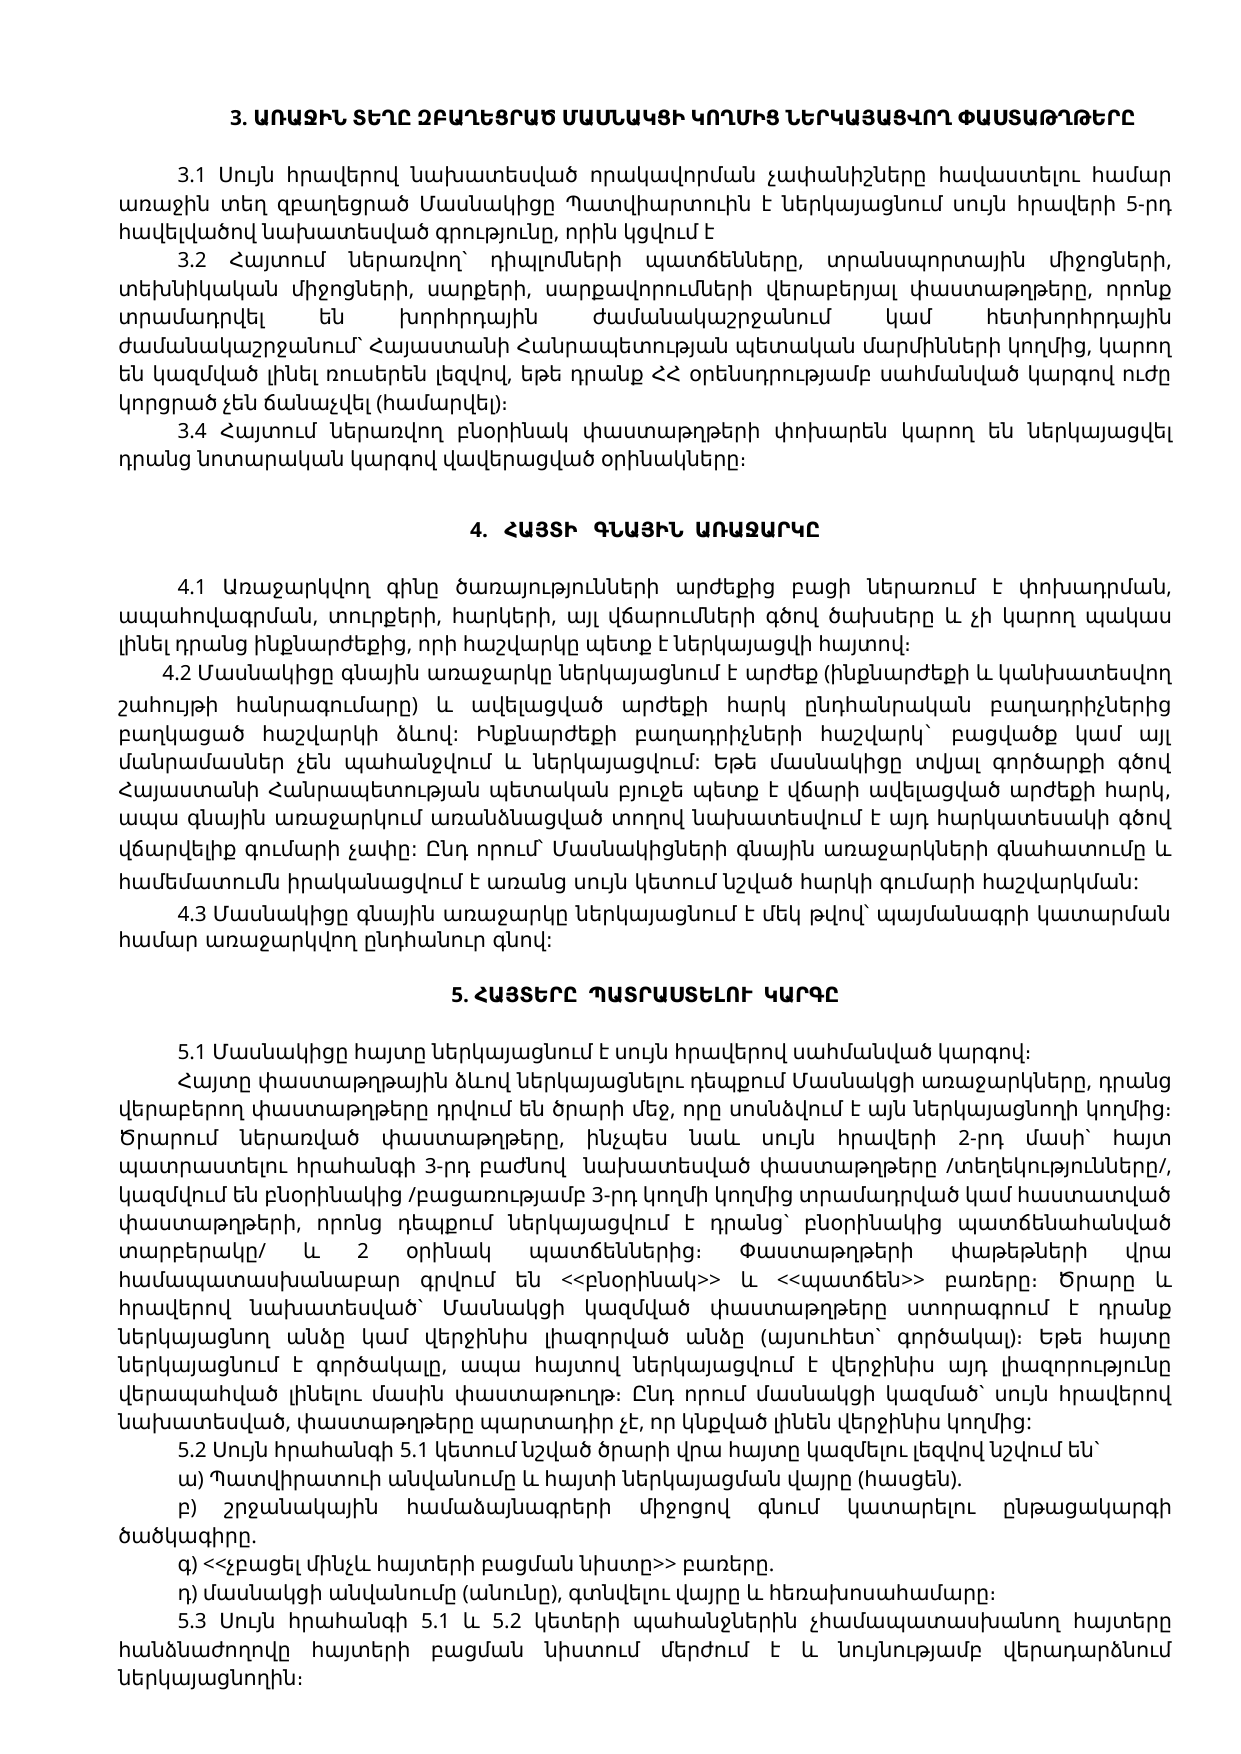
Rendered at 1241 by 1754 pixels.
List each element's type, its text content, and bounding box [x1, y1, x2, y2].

text Հայտը փաստաթղթային ձևով ներկայացնելու դեպքում Մասնակցի առաջարկները, դրանց վերաբերող փաստաթղթերը դրվում են ծրարի մեջ, որը սոսնձվում է այն ներկայացնողի կողմից։ Ծրարում ներառված փաստաթղթերը, ինչպես նաև սույն հրավերի 2-րդ մասի` հայտ պատրաստելու հրահանգի 3-րդ բաժնով նախատեսված փաստաթղթերը /տեղեկությունները/, կազմվում են բնօրինակից /բացառությամբ 3-րդ կողմի կողմից տրամադրված կամ հաստատված փաստաթղթերի, որոնց դեպքում ներկայացվում է դրանց` բնօրինակից պատճենահանված տարբերակը/ և 2 օրինակ պատճեններից։ Փաստաթղթերի փաթեթների վրա համապատասխանաբար գրվում են <<բնօրինակ>> և <<պատճեն>> բառերը։ Ծրարը և հրավերով նախատեսված` Մասնակցի կազմված փաստաթղթերը ստորագրում է դրանք ներկայացնող անձը կամ վերջինիս լիազորված անձը (այսուհետ` գործակալ)։ Եթե հայտը ներկայացնում է գործակալը, ապա հայտով ներկայացվում է վերջինիս այդ լիազորությունը վերապահված լինելու մասին փաստաթուղթ։ Ընդ որում մասնակցի կազմած` սույն հրավերով նախատեսված, փաստաթղթերը պարտադիր չէ, որ կնքված լինեն վերջինիս կողմից: [118, 1066, 1172, 1436]
text 3.1 Սույն հրավերով նախատեսված որակավորման չափանիշները հավաստելու համար առաջին տեղ զբաղեցրած Մասնակիցը Պատվիարտուին է ներկայացնում սույն հրավերի 5-րդ հավելվածով նախատեսված գրությունը, որին կցվում է [118, 160, 1172, 246]
text 3.4 Հայտում ներառվող բնօրինակ փաստաթղթերի փոխարեն կարող են ներկայացվել դրանց նոտարական կարգով վավերացված օրինակները։ [118, 416, 1172, 473]
text 3. ԱՌԱՋԻՆ ՏԵՂԸ ԶԲԱՂԵՑՐԱԾ ՄԱՍՆԱԿՑԻ ԿՈՂՄԻՑ ՆԵՐԿԱՅԱՑՎՈՂ ՓԱՍՏԱԹՂԹԵՐԸ [118, 103, 1172, 132]
text բ) շրջանակային համաձայնագրերի միջոցով գնում կատարելու ընթացակարգի ծածկագիրը. [118, 1492, 1172, 1549]
text ա) Պատվիրատուի անվանումը և հայտի ներկայացման վայրը (հասցեն). [118, 1464, 1172, 1492]
text գ) <<չբացել մինչև հայտերի բացման նիստը>> բառերը. [118, 1549, 1172, 1578]
text 5.2 Սույն հրահանգի 5.1 կետում նշված ծրարի վրա հայտը կազմելու լեզվով նշվում են` [118, 1436, 1172, 1464]
text 4.2 Մասնակիցը գնային առաջարկը ներկայացնում է արժեք (ինքնարժեքի և կանխատեսվող շահույթի հանրագումարը) և ավելացված արժեքի հարկ ընդհանրական բաղադրիչներից բաղկացած հաշվարկի ձևով: Ինքնարժեքի բաղադրիչների հաշվարկ` բացվածք կամ այլ մանրամասներ չեն պահանջվում և ներկայացվում: Եթե մասնակիցը տվյալ գործարքի գծով Հայաստանի Հանրապետության պետական բյուջե պետք է վճարի ավելացված արժեքի հարկ, ապա գնային առաջարկում առանձնացված տողով նախատեսվում է այդ հարկատեսակի գծով վճարվելիք գումարի չափը: Ընդ որում՝ Մասնակիցների գնային առաջարկների գնահատումը և համեմատումն իրականացվում է առանց սույն կետում նշված հարկի գումարի հաշվարկման: [118, 658, 1172, 895]
text 5.1 Մասնակիցը հայտը ներկայացնում է սույն հրավերով սահմանված կարգով։ [118, 1037, 1172, 1066]
text 5. ՀԱՅՏԵՐԸ ՊԱՏՐԱՍՏԵԼՈՒ ԿԱՐԳԸ [118, 981, 1172, 1009]
text 4. ՀԱՅՏԻ ԳՆԱՅԻՆ ԱՌԱՋԱՐԿԸ [118, 516, 1172, 544]
text 4.1 Առաջարկվող գինը ծառայությունների արժեքից բացի ներառում է փոխադրման, ապահովագրման, տուրքերի, հարկերի, այլ վճարումների գծով ծախսերը և չի կարող պակաս լինել դրանց ինքնարժեքից, որի հաշվարկը պետք է ներկայացվի հայտով։ [118, 572, 1172, 658]
text 4.3 Մասնակիցը գնային առաջարկը ներկայացնում է մեկ թվով՝ պայմանագրի կատարման համար առաջարկվող ընդհանուր գնով: [118, 899, 1172, 952]
text 5.3 Սույն հրահանգի 5.1 և 5.2 կետերի պահանջներին չհամապատասխանող հայտերը հանձնաժողովը հայտերի բացման նիստում մերժում է և նույնությամբ վերադարձնում ներկայացնողին։ [118, 1606, 1172, 1692]
text դ) մասնակցի անվանումը (անունը), գտնվելու վայրը և հեռախոսահամարը։ [118, 1578, 1172, 1606]
text 3.2 Հայտում ներառվող` դիպլոմների պատճենները, տրանսպորտային միջոցների, տեխնիկական միջոցների, սարքերի, սարքավորումների վերաբերյալ փաստաթղթերը, որոնք տրամադրվել են խորհրդային ժամանակաշրջանում կամ հետխորհրդային ժամանակաշրջանում` Հայաստանի Հանրապետության պետական մարմինների կողմից, կարող են կազմված լինել ռուսերեն լեզվով, եթե դրանք ՀՀ օրենսդրությամբ սահմանված կարգով ուժը կորցրած չեն ճանաչվել (համարվել)։ [118, 246, 1172, 416]
